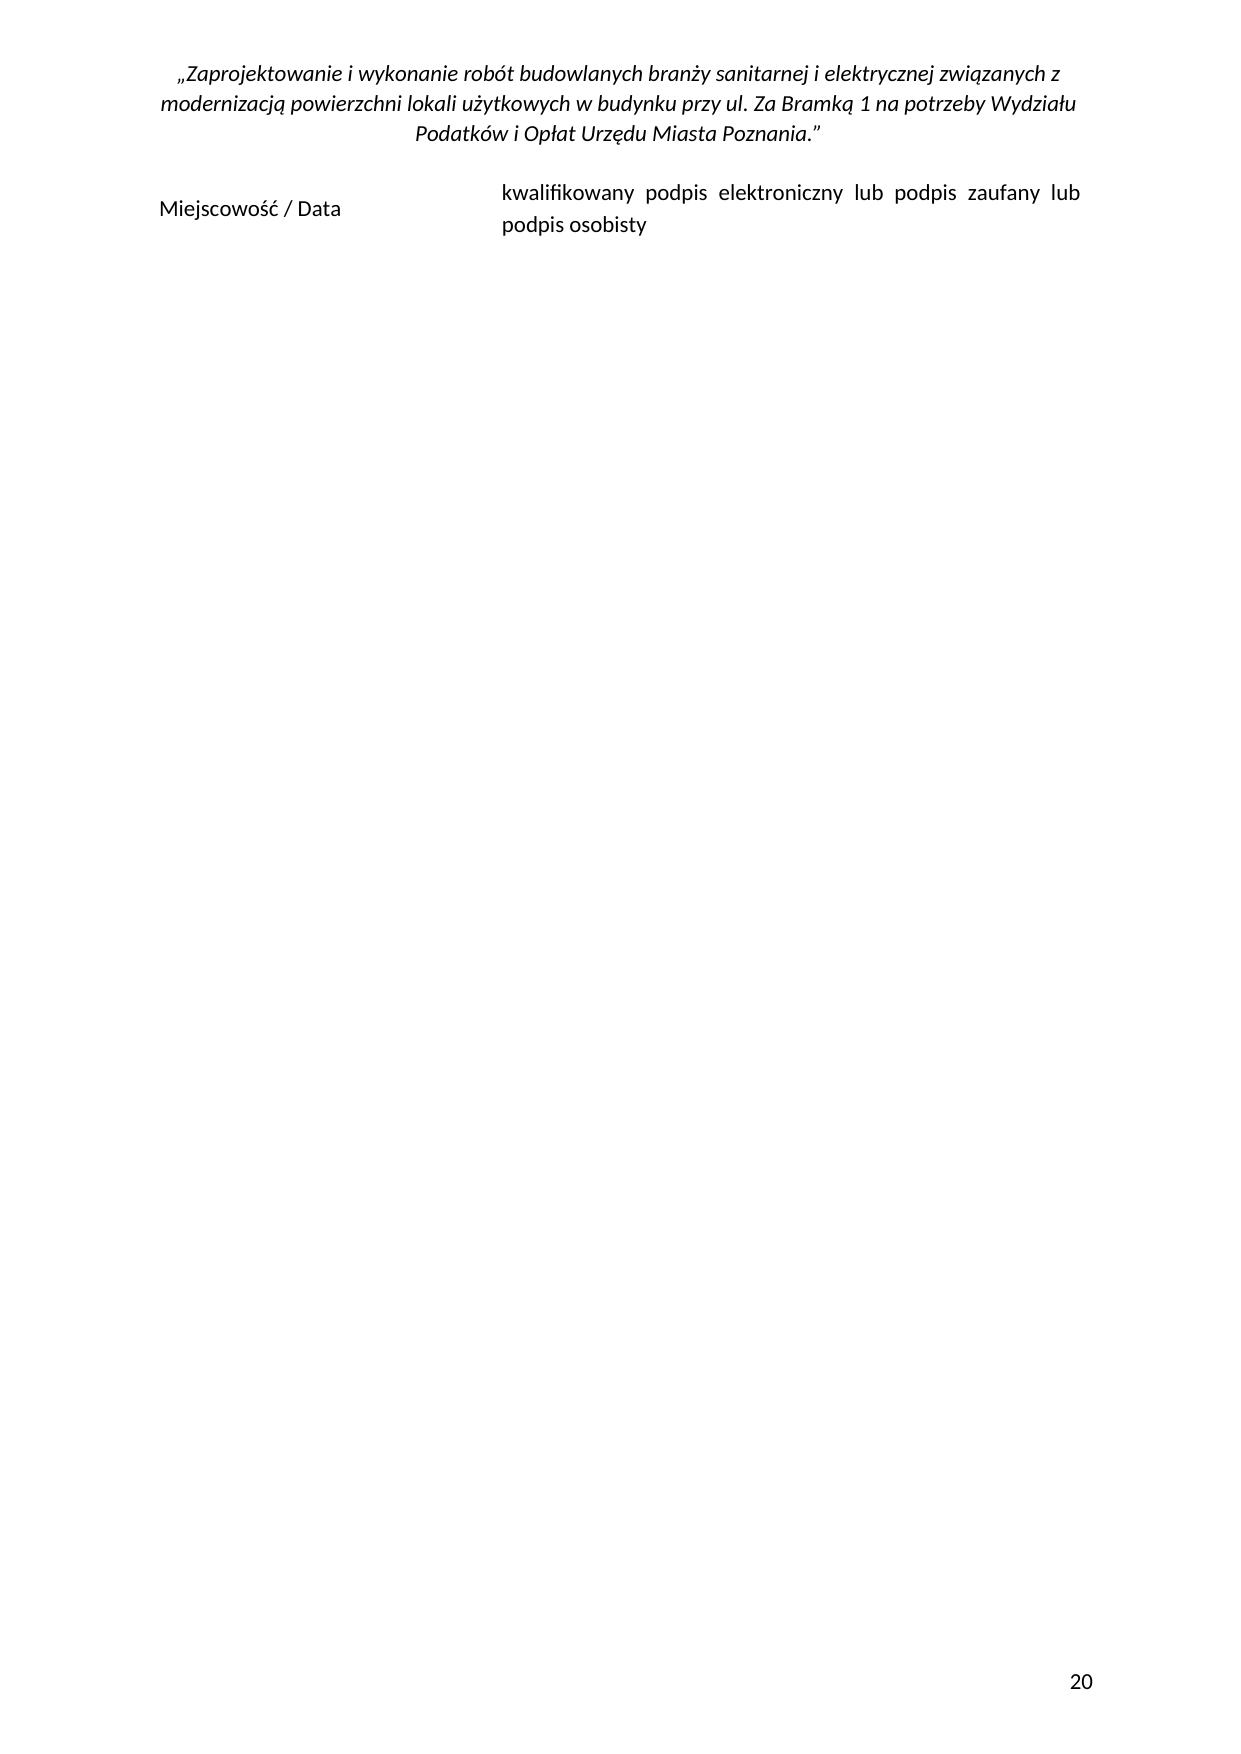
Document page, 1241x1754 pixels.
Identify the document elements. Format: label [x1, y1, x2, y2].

table_header [148, 178, 490, 242]
table_header [490, 178, 1093, 242]
